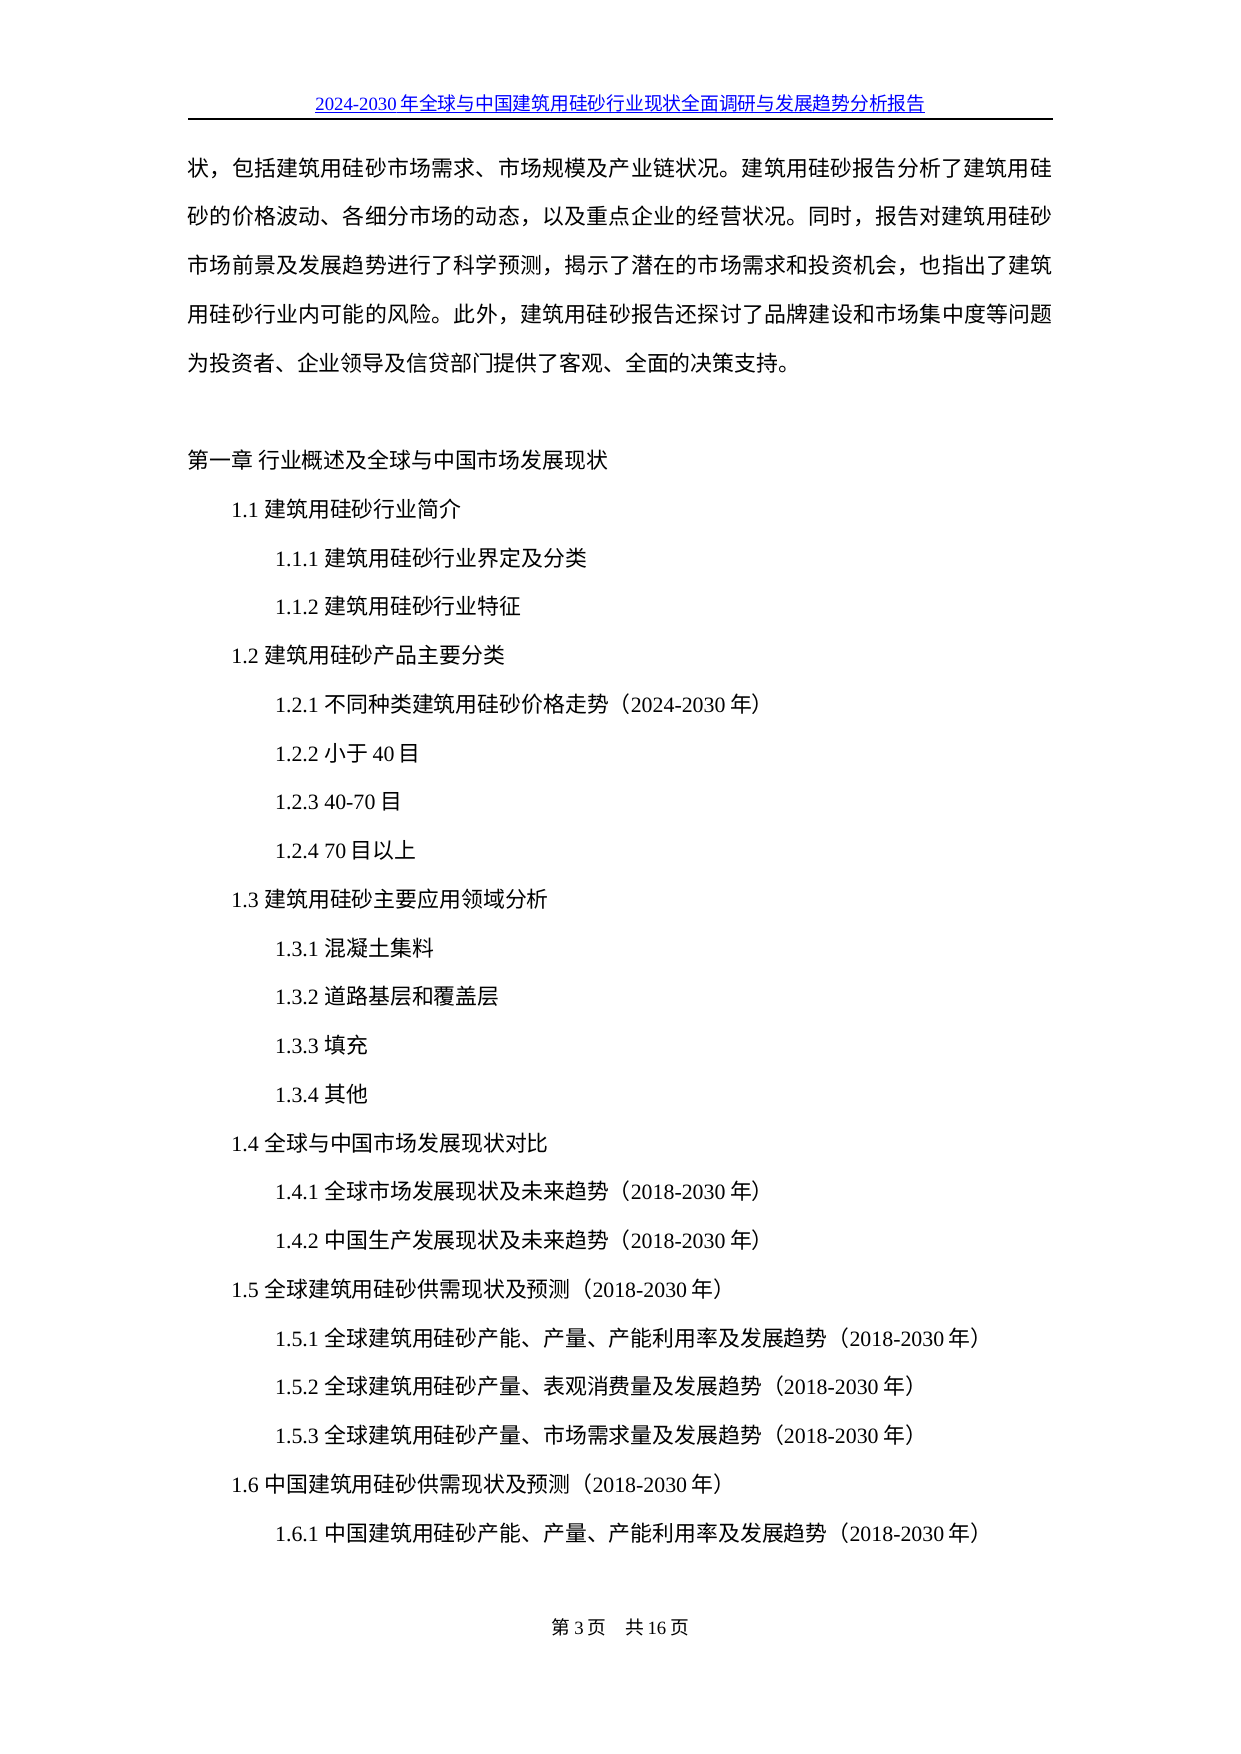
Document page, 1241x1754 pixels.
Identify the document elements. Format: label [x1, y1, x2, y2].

text [187, 150, 1053, 1548]
